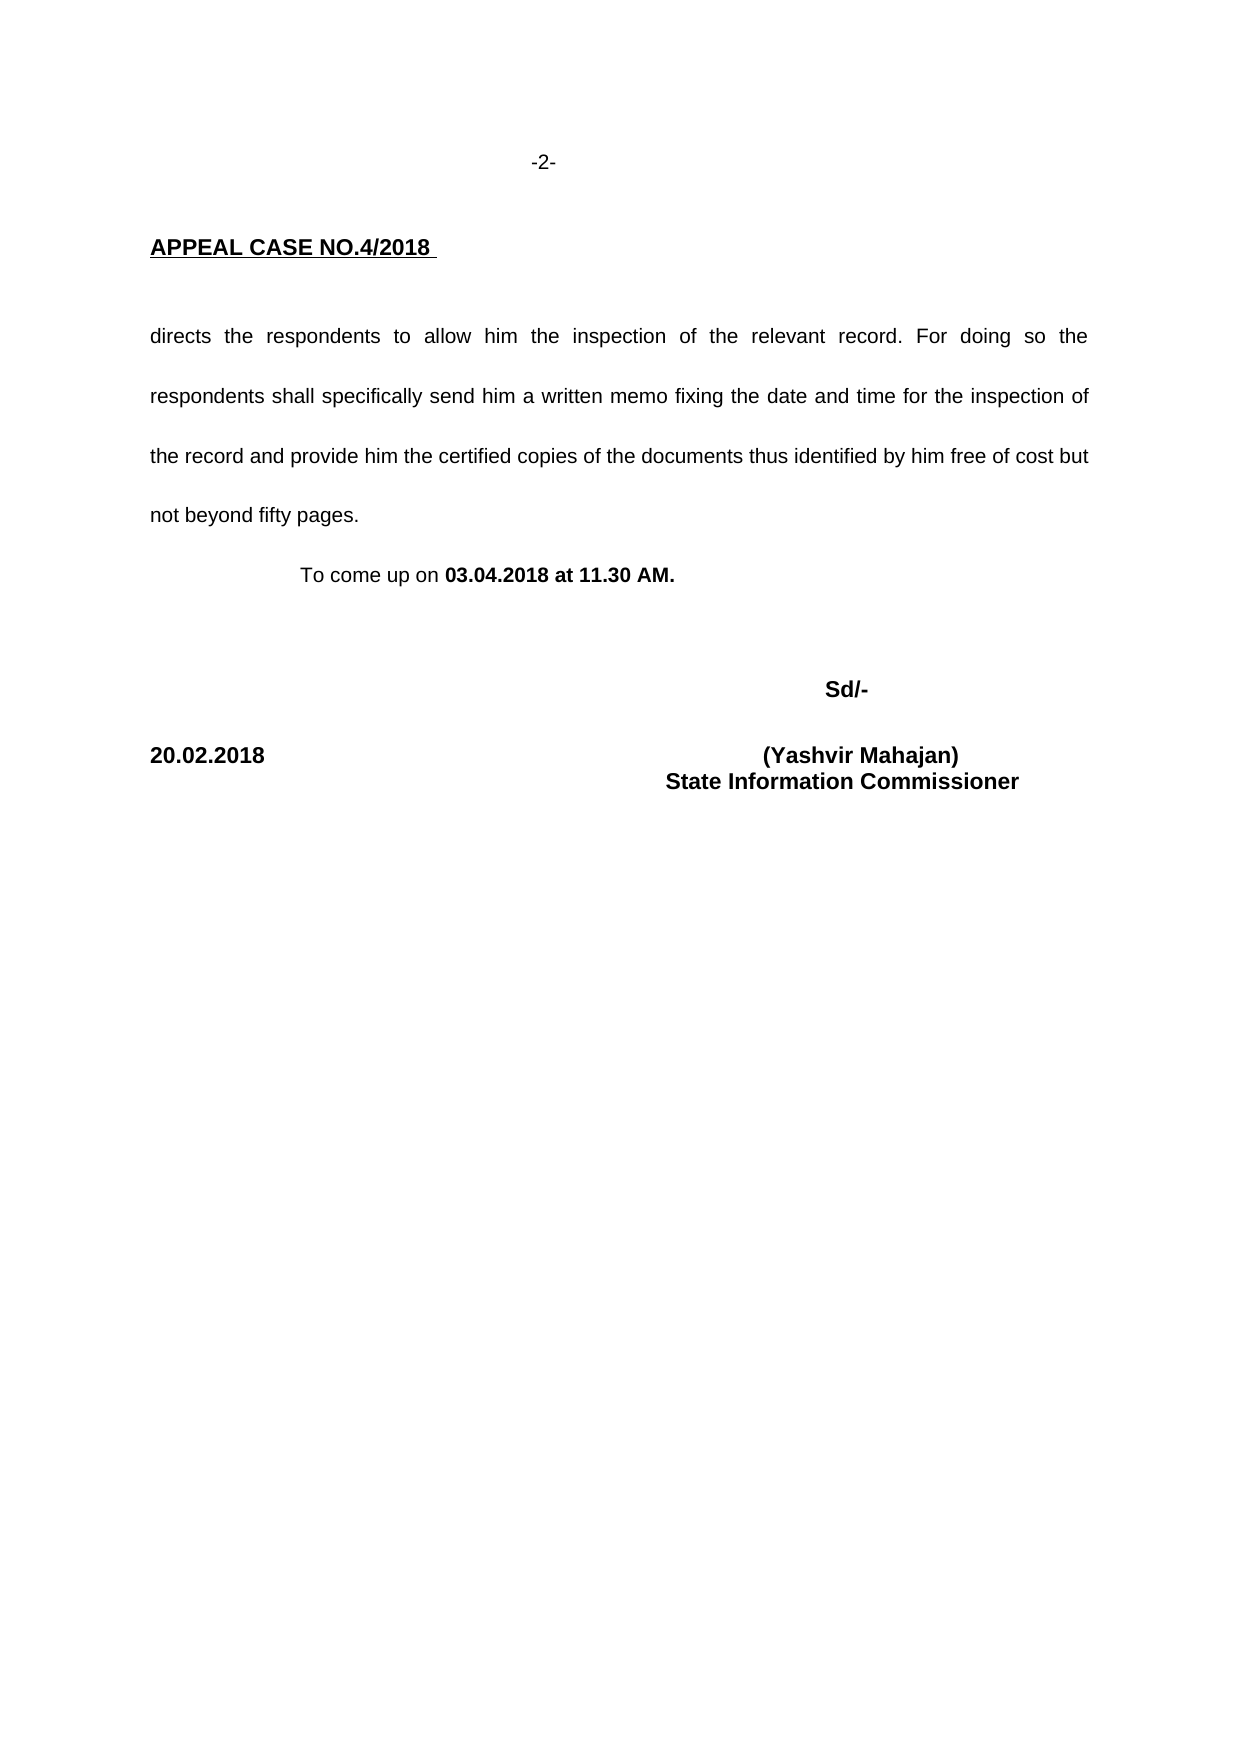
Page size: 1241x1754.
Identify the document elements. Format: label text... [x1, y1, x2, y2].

text State Information Commissioner [150, 768, 1090, 794]
text -2- [150, 150, 1090, 174]
text 20.02.2018 (Yashvir Mahajan) [150, 742, 1090, 768]
text Sd/- [150, 676, 1090, 702]
text directs the respondents to allow him the inspection of the relevant record. For doing so the respondents shall specifically send him a written memo fixing the date and time for the inspection of the record and provide him the certified copies of the documents thus identified by him free of cost but not beyond fifty pages. [150, 324, 1090, 527]
text To come up on 03.04.2018 at 11.30 AM. [150, 563, 1090, 587]
text APPEAL CASE NO.4/2018 [150, 234, 1090, 260]
